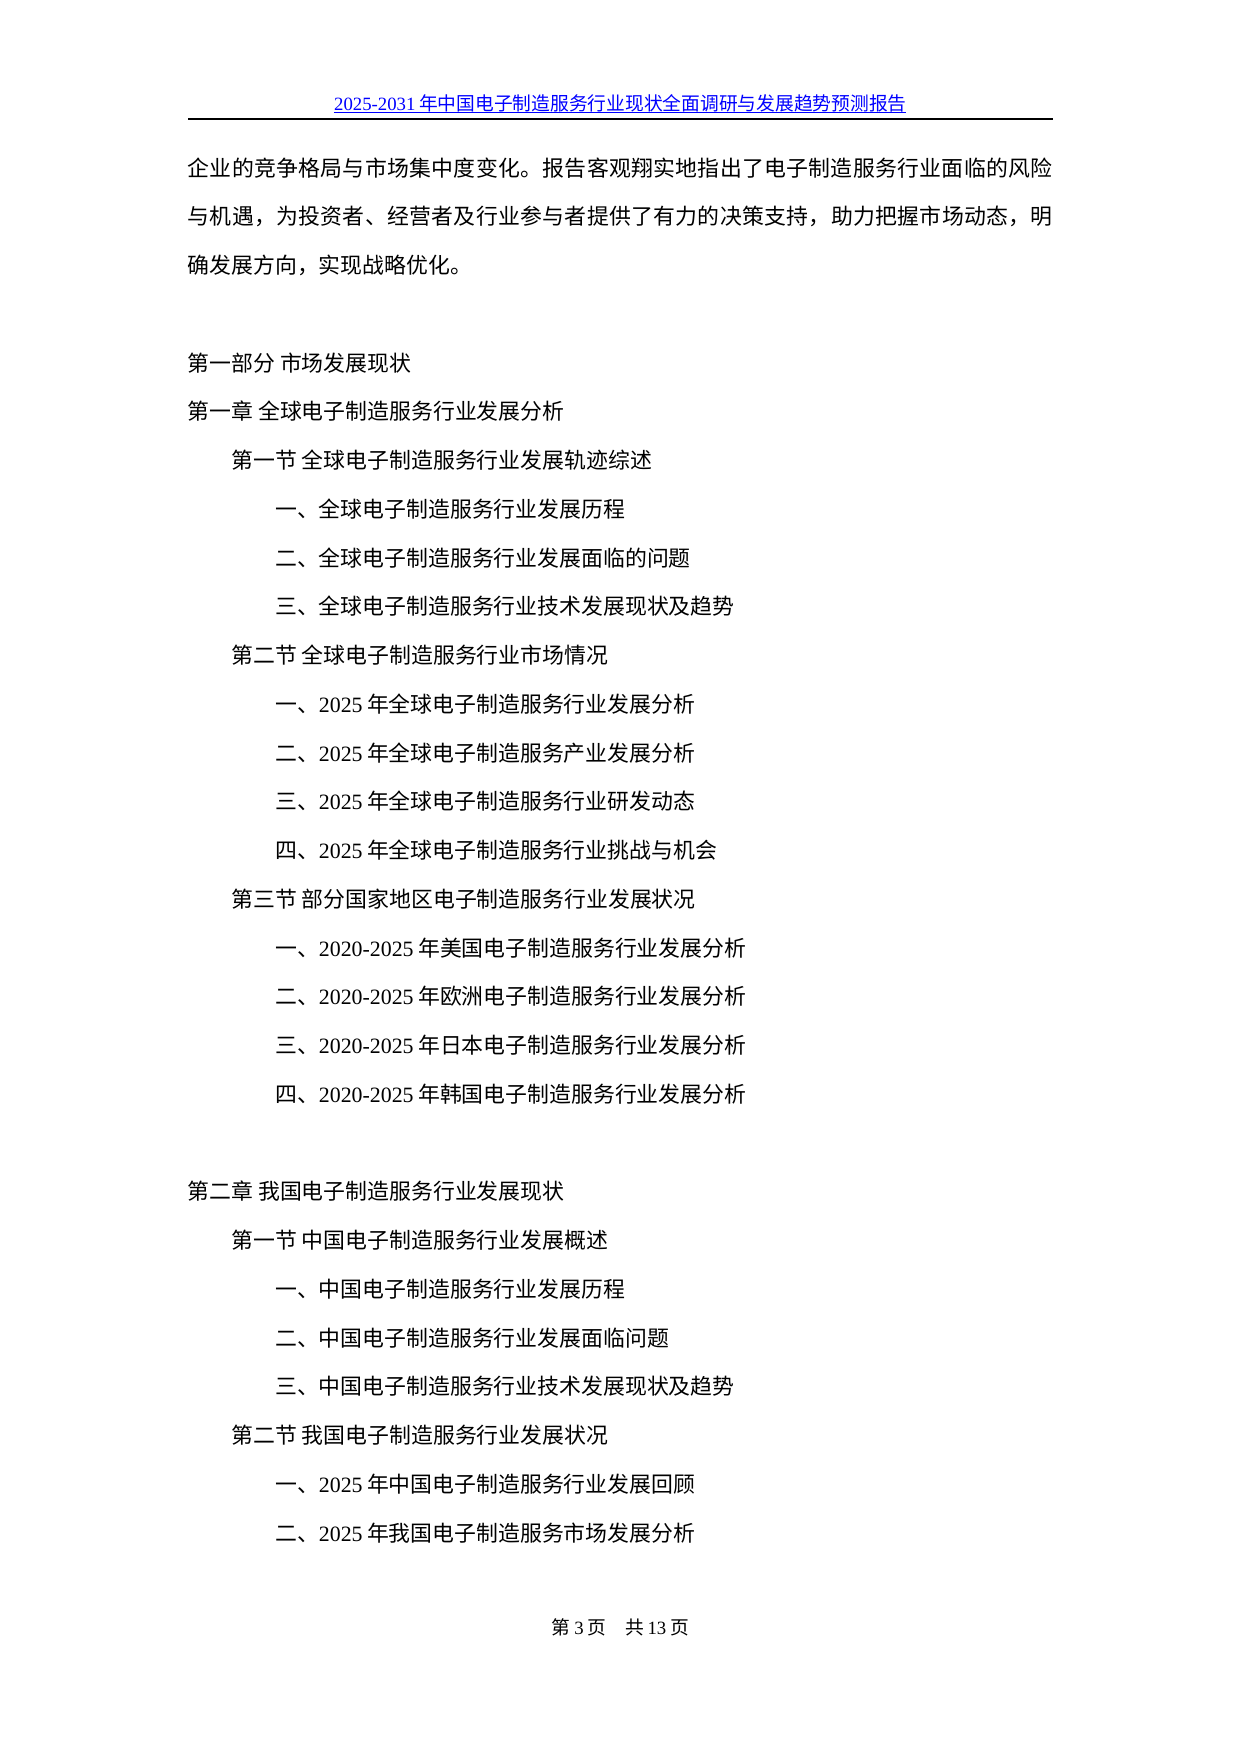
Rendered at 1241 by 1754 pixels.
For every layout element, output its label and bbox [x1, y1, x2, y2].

text [187, 150, 1053, 1548]
